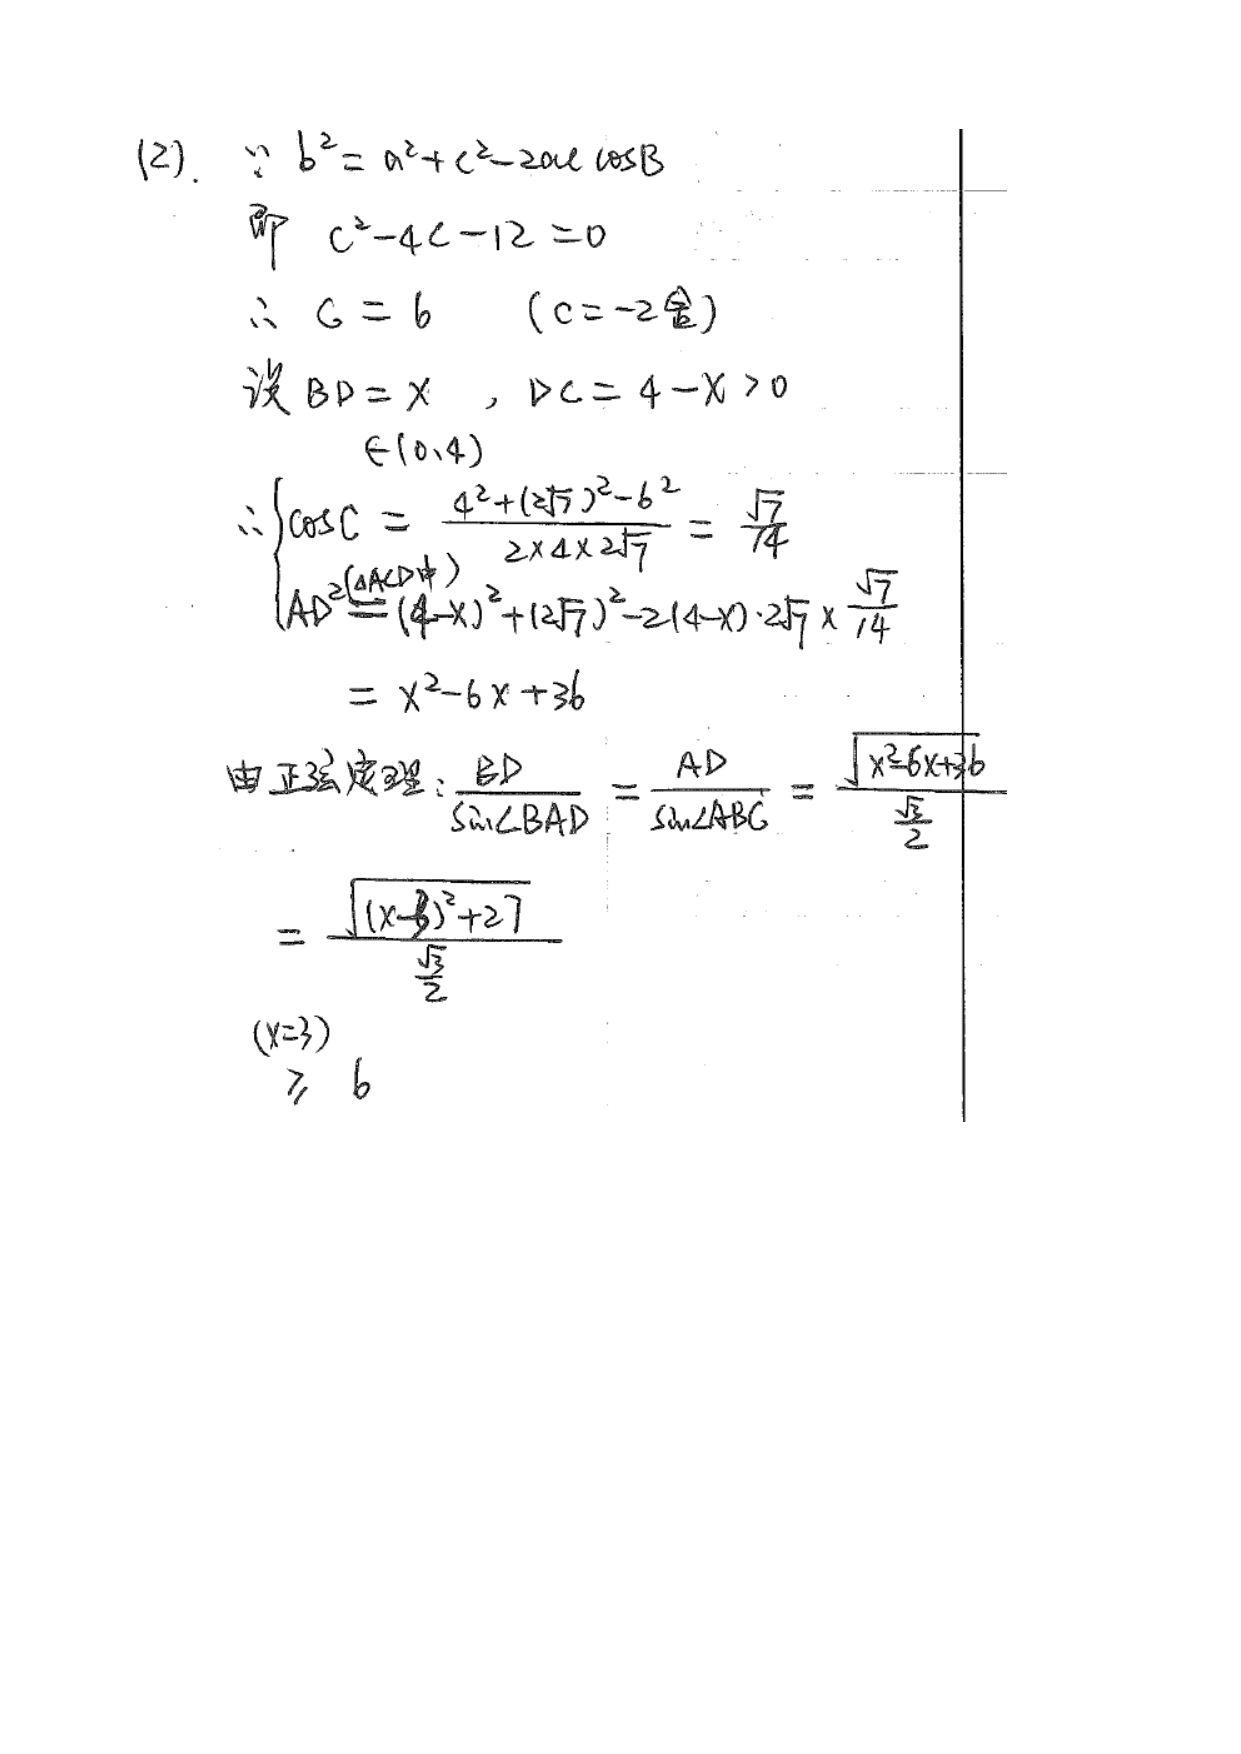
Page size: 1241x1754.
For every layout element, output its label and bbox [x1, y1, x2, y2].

picture [118, 129, 1007, 1122]
